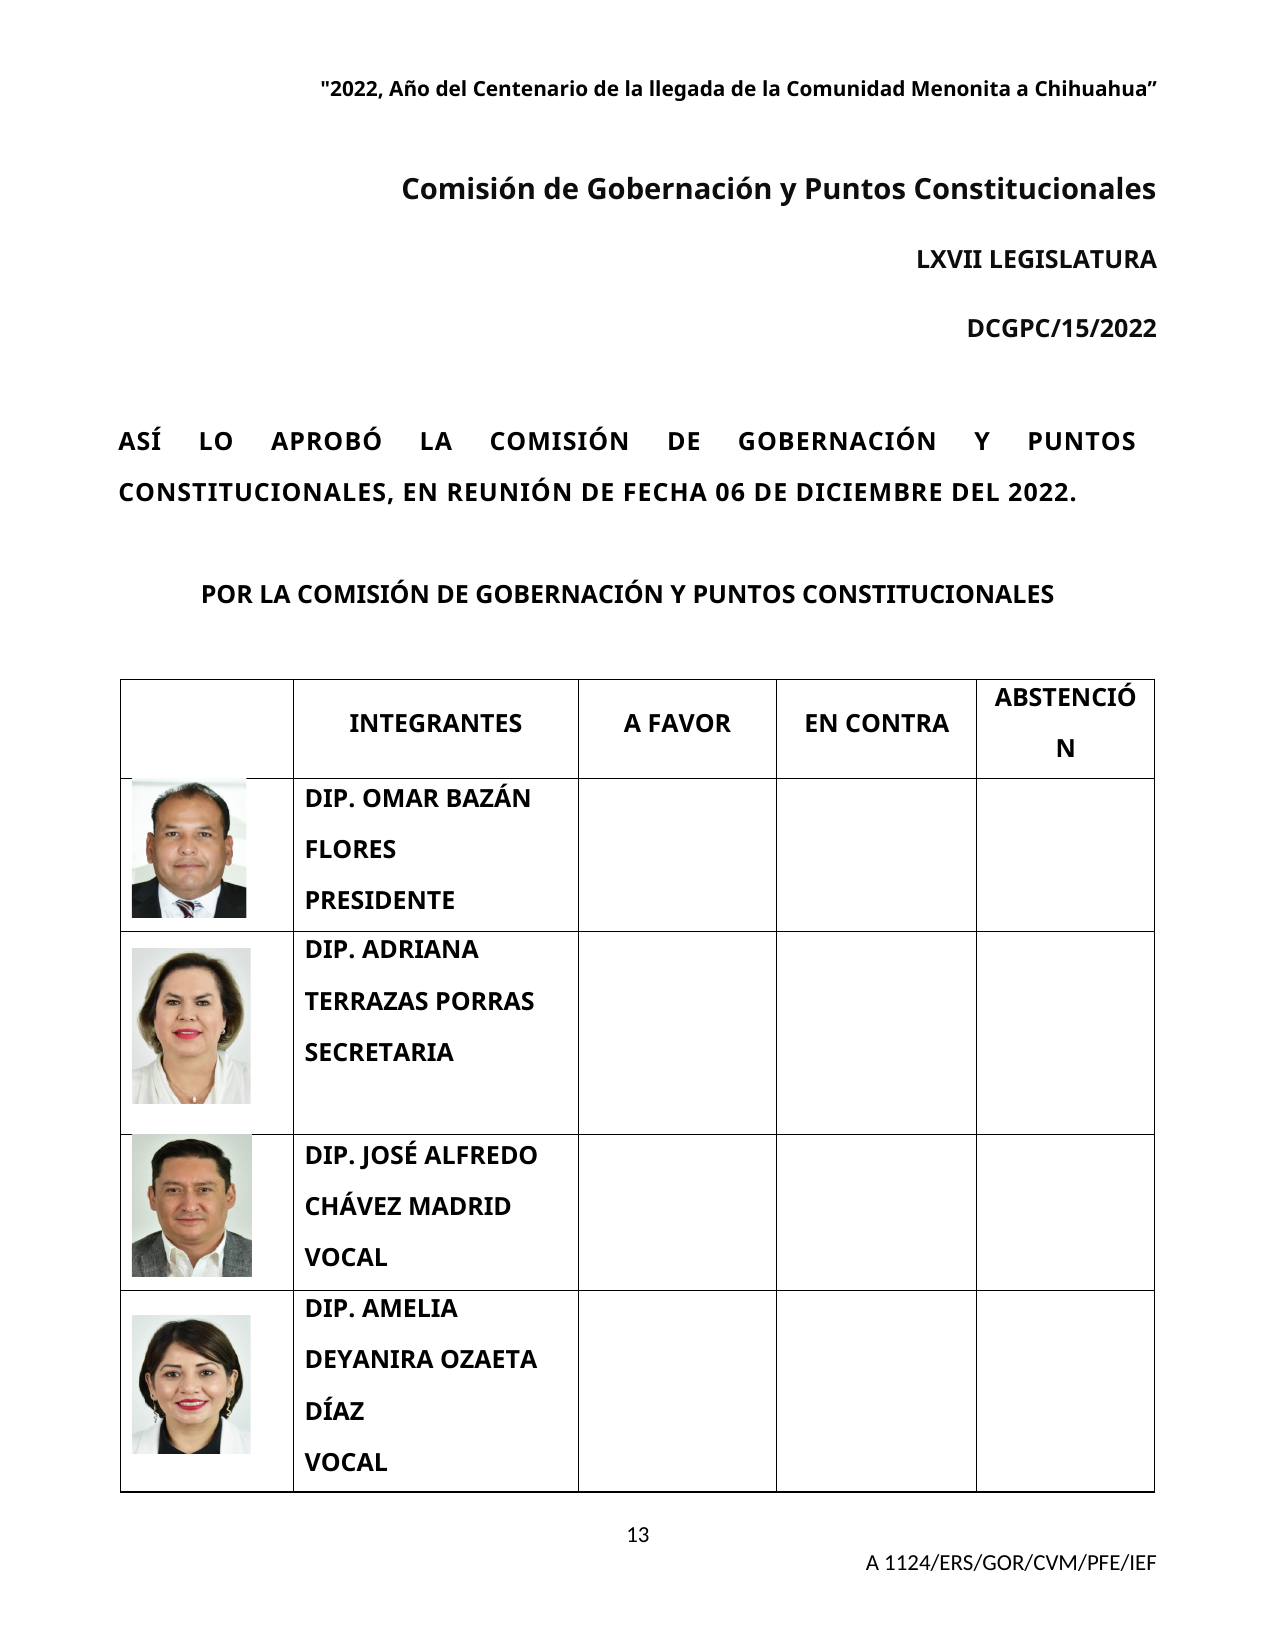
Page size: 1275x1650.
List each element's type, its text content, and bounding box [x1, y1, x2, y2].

table_header INTEGRANTES [294, 680, 578, 778]
table_cell DIP. ADRIANA TERRAZAS PORRAS SECRETARIA [294, 932, 578, 1134]
text POR LA COMISIÓN DE GOBERNACIÓN Y PUNTOS CONSTITUCIONALES [118, 577, 1137, 611]
table_cell [977, 1291, 1154, 1491]
table_cell [121, 932, 293, 1134]
table_cell DIP. JOSÉ ALFREDO CHÁVEZ MADRID VOCAL [294, 1135, 578, 1290]
table_cell [121, 779, 293, 931]
table_cell [121, 1135, 293, 1290]
table_cell [777, 932, 976, 1134]
table_cell [579, 1291, 776, 1491]
picture [131, 948, 251, 1104]
table_cell [121, 1291, 293, 1491]
table_cell [777, 1135, 976, 1290]
table_cell [977, 932, 1154, 1134]
picture [131, 1315, 251, 1454]
table_cell DIP. OMAR BAZÁN FLORES PRESIDENTE [294, 779, 578, 931]
table_cell [579, 779, 776, 931]
table_cell [777, 1291, 976, 1491]
table_header [121, 680, 293, 778]
table_header ABSTENCIÓN [977, 680, 1154, 778]
table_cell [579, 1135, 776, 1290]
text ASÍ LO APROBÓ LA COMISIÓN DE GOBERNACIÓN Y PUNTOS CONSTITUCIONALES, EN REUNIÓN DE FECHA 06 DE DICIEMBRE DEL 2022. [118, 423, 1137, 508]
table_header EN CONTRA [777, 680, 976, 778]
table_cell DIP. AMELIA DEYANIRA OZAETA DÍAZ VOCAL [294, 1291, 578, 1491]
table_cell [777, 779, 976, 931]
table_cell [977, 1135, 1154, 1290]
table_cell [977, 779, 1154, 931]
table_header A FAVOR [579, 680, 776, 778]
picture [131, 778, 247, 918]
table_cell [579, 932, 776, 1134]
picture [131, 1134, 252, 1277]
